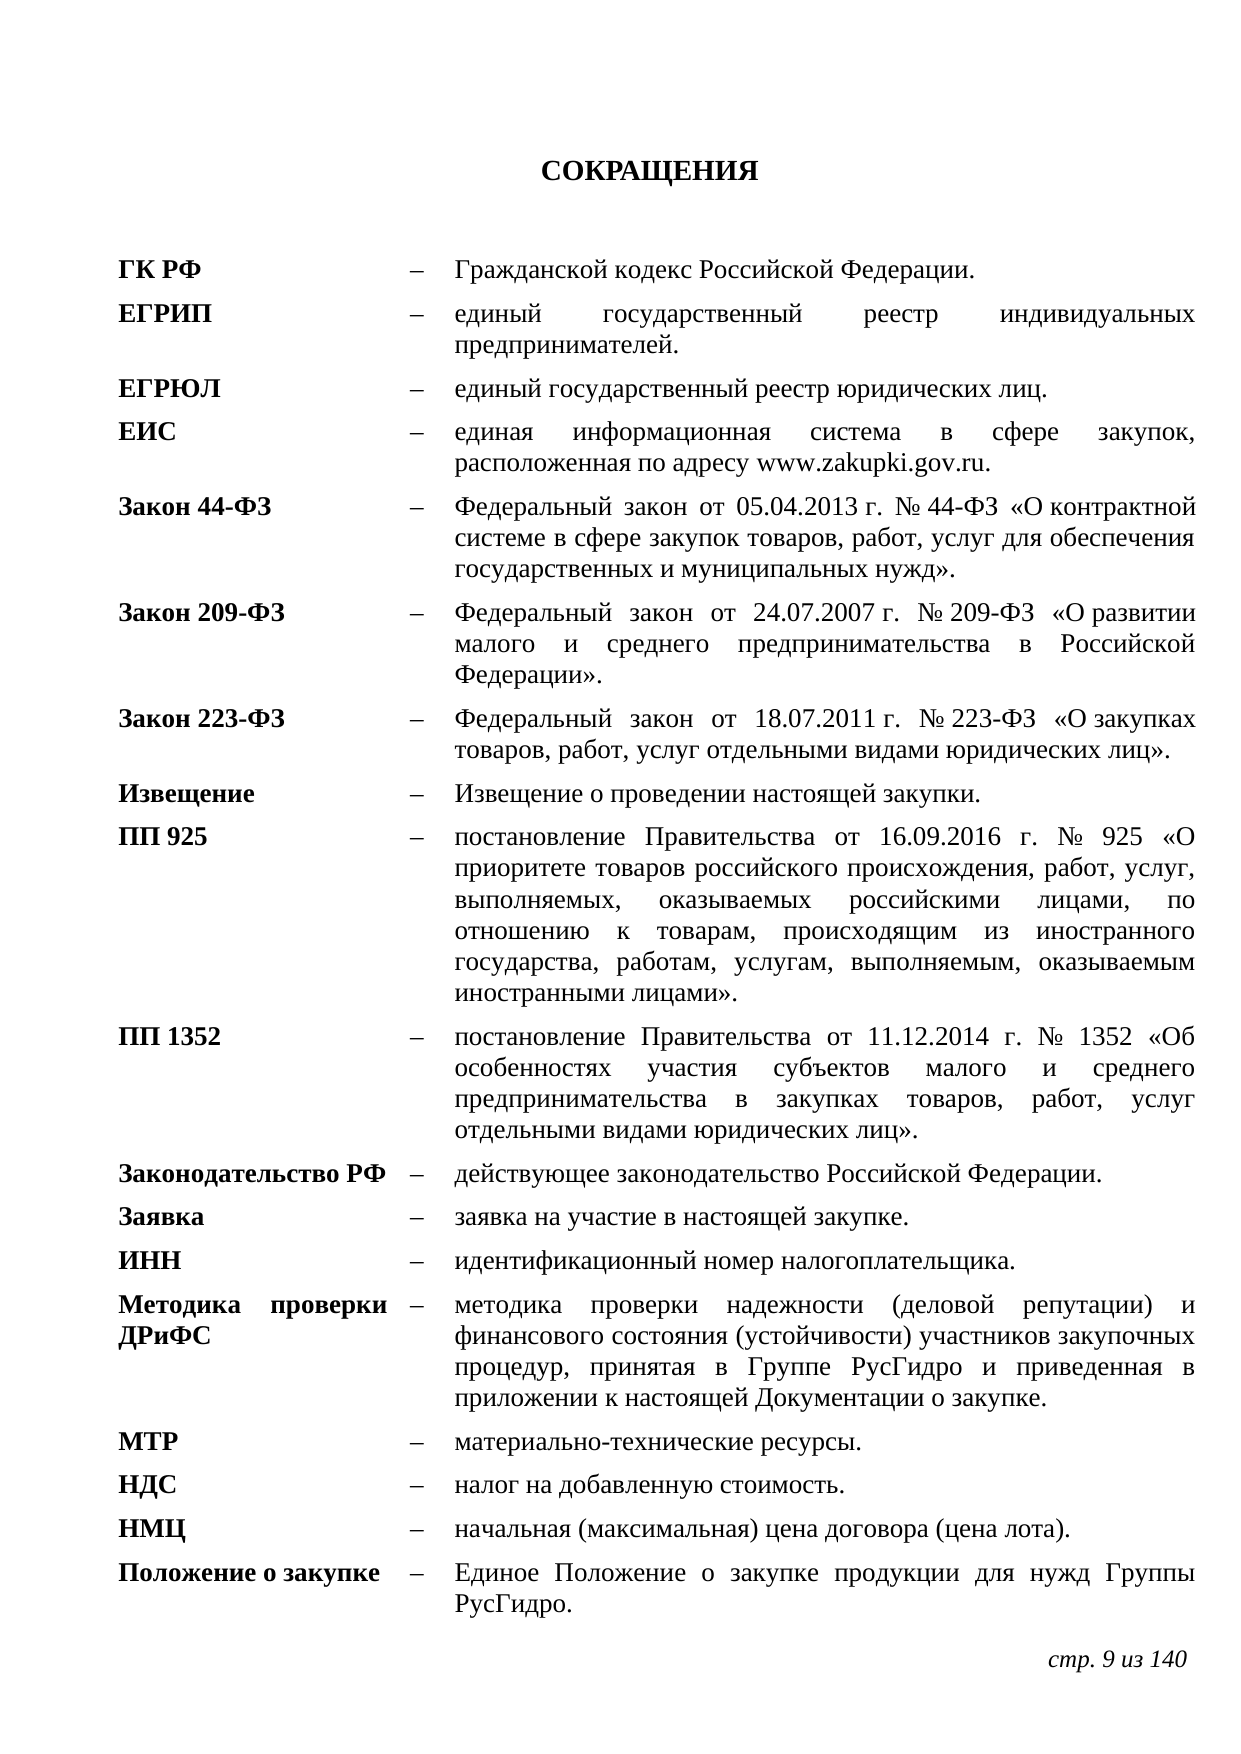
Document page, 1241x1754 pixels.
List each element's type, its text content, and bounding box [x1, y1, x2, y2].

table_cell постановление Правительства от 11.12.2014 г. № 1352 «Об особенностях участия субъектов малого и среднего предпринимательства в закупках товаров, работ, услуг отдельными видами юридических лиц». [443, 1007, 1207, 1144]
table_cell – [399, 764, 443, 808]
table_cell Закон 209-ФЗ [107, 584, 399, 689]
table_header Гражданской кодекс Российской Федерации. [443, 241, 1207, 284]
table_cell – [399, 1500, 443, 1543]
table_cell – [399, 1144, 443, 1188]
table_cell – [399, 284, 443, 359]
table_cell – [399, 584, 443, 689]
table_cell – [399, 1275, 443, 1412]
table_cell – [399, 359, 443, 403]
table_cell ЕГРИП [107, 284, 399, 359]
table_cell Федеральный закон от 05.04.2013 г. № 44-ФЗ «О контрактной системе в сфере закупок товаров, работ, услуг для обеспечения государственных и муниципальных нужд». [443, 478, 1207, 583]
table_cell – [399, 808, 443, 1007]
table_cell заявка на участие в настоящей закупке. [443, 1188, 1207, 1232]
table_cell налог на добавленную стоимость. [443, 1456, 1207, 1500]
table_header – [399, 241, 443, 284]
table_cell Методика проверки ДРиФС [107, 1275, 399, 1412]
table_cell – [399, 403, 443, 478]
table_cell Единое Положение о закупке продукции для нужд Группы РусГидро. [443, 1543, 1207, 1618]
table_cell – [399, 478, 443, 583]
table_cell ИНН [107, 1232, 399, 1275]
table_cell идентификационный номер налогоплательщика. [443, 1232, 1207, 1275]
table_cell единый государственный реестр юридических лиц. [443, 359, 1207, 403]
table_cell Заявка [107, 1188, 399, 1232]
table_cell Закон 223-ФЗ [107, 690, 399, 764]
table_cell – [399, 1543, 443, 1618]
table_cell Законодательство РФ [107, 1144, 399, 1188]
table_cell действующее законодательство Российской Федерации. [443, 1144, 1207, 1188]
table_cell единая информационная система в сфере закупок, расположенная по адресу www.zakupki.gov.ru. [443, 403, 1207, 478]
table_cell материально-технические ресурсы. [443, 1413, 1207, 1456]
table_cell Федеральный закон от 24.07.2007 г. № 209-ФЗ «О развитии малого и среднего предпринимательства в Российской Федерации». [443, 584, 1207, 689]
table_header ГК РФ [107, 241, 399, 284]
table_cell – [399, 690, 443, 764]
table_cell методика проверки надежности (деловой репутации) и финансового состояния (устойчивости) участников закупочных процедур, принятая в Группе РусГидро и приведенная в приложении к настоящей Документации о закупке. [443, 1275, 1207, 1412]
table_cell ПП 1352 [107, 1007, 399, 1144]
table_cell ЕИС [107, 403, 399, 478]
subtitle СОКРАЩЕНИЯ [118, 153, 1181, 187]
table_cell Федеральный закон от 18.07.2011 г. № 223-ФЗ «О закупках товаров, работ, услуг отдельными видами юридических лиц». [443, 690, 1207, 764]
table_cell постановление Правительства от 16.09.2016 г. № 925 «О приоритете товаров российского происхождения, работ, услуг, выполняемых, оказываемых российскими лицами, по отношению к товарам, происходящим из иностранного государства, работам, услугам, выполняемым, оказываемым иностранными лицами». [443, 808, 1207, 1007]
table_cell начальная (максимальная) цена договора (цена лота). [443, 1500, 1207, 1543]
table_cell – [399, 1456, 443, 1500]
table_cell – [399, 1007, 443, 1144]
table_cell – [399, 1413, 443, 1456]
table_cell ЕГРЮЛ [107, 359, 399, 403]
table_cell единый государственный реестр индивидуальных предпринимателей. [443, 284, 1207, 359]
table_cell – [399, 1232, 443, 1275]
table_cell Извещение [107, 764, 399, 808]
table_cell НДС [107, 1456, 399, 1500]
table_cell Закон 44-ФЗ [107, 478, 399, 583]
table_cell Положение о закупке [107, 1543, 399, 1618]
table_cell – [399, 1188, 443, 1232]
table_cell МТР [107, 1413, 399, 1456]
table_cell НМЦ [107, 1500, 399, 1543]
table_cell ПП 925 [107, 808, 399, 1007]
table_cell Извещение о проведении настоящей закупки. [443, 764, 1207, 808]
